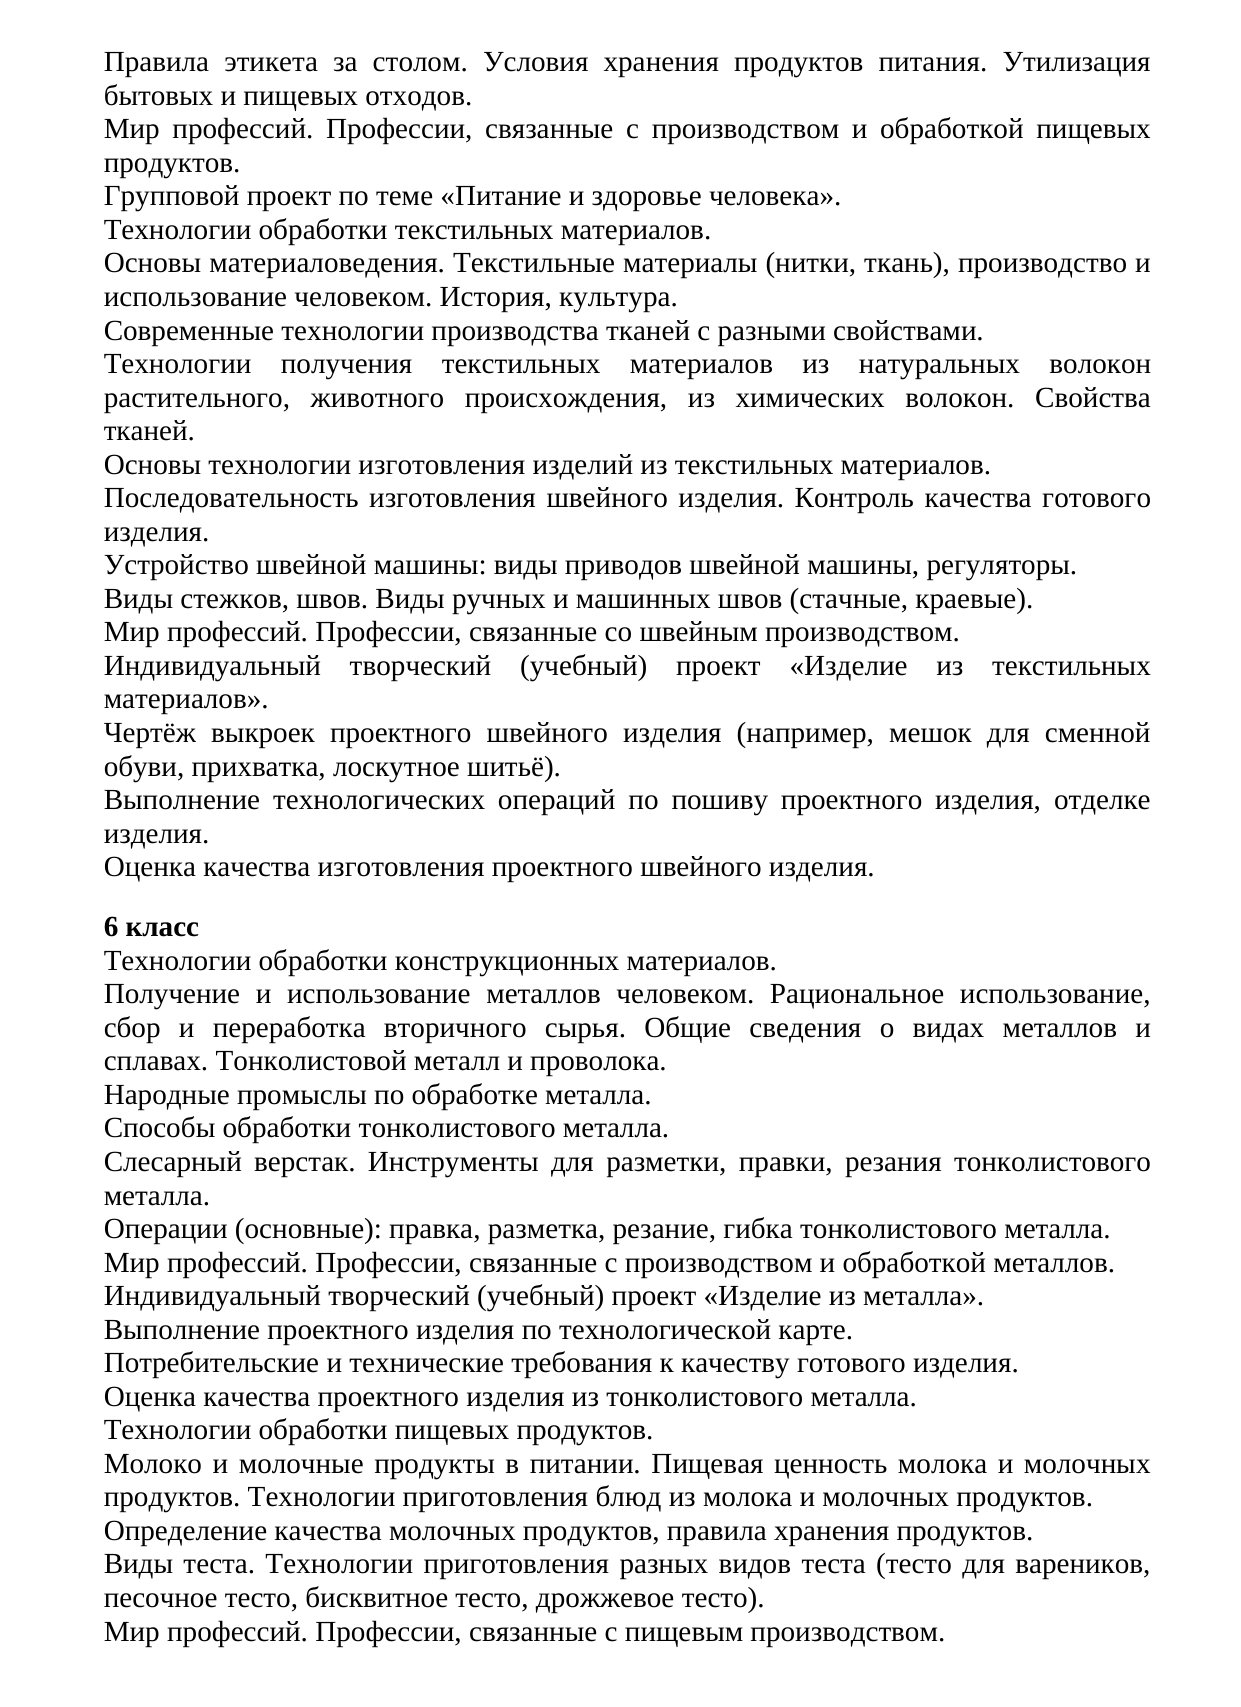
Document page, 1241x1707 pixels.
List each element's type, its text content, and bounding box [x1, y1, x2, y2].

text Мир профессий. Профессии, связанные с производством и обработкой пищевых продуктов. [103, 111, 1152, 178]
text Устройство швейной машины: виды приводов швейной машины, регуляторы. [103, 547, 1152, 581]
text Потребительские и технические требования к качеству готового изделия. [103, 1345, 1152, 1379]
text Последовательность изготовления швейного изделия. Контроль качества готового изделия. [103, 480, 1152, 547]
text Способы обработки тонколистового металла. [103, 1111, 1152, 1144]
text Технологии получения текстильных материалов из натуральных волокон растительного, животного происхождения, из химических волокон. Свойства тканей. [103, 346, 1152, 447]
text Чертёж выкроек проектного швейного изделия (например, мешок для сменной обуви, прихватка, лоскутное шитьё). [103, 715, 1152, 782]
text Индивидуальный творческий (учебный) проект «Изделие из текстильных материалов». [103, 648, 1152, 715]
text Технологии обработки конструкционных материалов. [103, 943, 1152, 976]
text Правила этикета за столом. Условия хранения продуктов питания. Утилизация бытовых и пищевых отходов. [103, 44, 1152, 111]
text Определение качества молочных продуктов, правила хранения продуктов. [103, 1513, 1152, 1547]
text Групповой проект по теме «Питание и здоровье человека». [103, 178, 1152, 212]
text Виды стежков, швов. Виды ручных и машинных швов (стачные, краевые). [103, 581, 1152, 614]
text Современные технологии производства тканей с разными свойствами. [103, 313, 1152, 346]
text Оценка качества изготовления проектного швейного изделия. [103, 849, 1152, 883]
text Мир профессий. Профессии, связанные с производством и обработкой металлов. [103, 1245, 1152, 1278]
text Технологии обработки текстильных материалов. [103, 212, 1152, 246]
text Индивидуальный творческий (учебный) проект «Изделие из металла». [103, 1278, 1152, 1312]
text Основы материаловедения. Текстильные материалы (нитки, ткань), производство и использование человеком. История, культура. [103, 246, 1152, 313]
text Мир профессий. Профессии, связанные с пищевым производством. [103, 1614, 1152, 1647]
text Операции (основные): правка, разметка, резание, гибка тонколистового металла. [103, 1211, 1152, 1245]
text Виды теста. Технологии приготовления разных видов теста (тесто для вареников, песочное тесто, бисквитное тесто, дрожжевое тесто). [103, 1547, 1152, 1614]
text Оценка качества проектного изделия из тонколистового металла. [103, 1379, 1152, 1412]
text Основы технологии изготовления изделий из текстильных материалов. [103, 447, 1152, 480]
text Народные промыслы по обработке металла. [103, 1077, 1152, 1111]
text 6 класс [103, 909, 1152, 943]
text Слесарный верстак. Инструменты для разметки, правки, резания тонколистового металла. [103, 1144, 1152, 1211]
text Выполнение технологических операций по пошиву проектного изделия, отделке изделия. [103, 782, 1152, 849]
text Получение и использование металлов человеком. Рациональное использование, сбор и переработка вторичного сырья. Общие сведения о видах металлов и сплавах. Тонколистовой металл и проволока. [103, 976, 1152, 1077]
text Молоко и молочные продукты в питании. Пищевая ценность молока и молочных продуктов. Технологии приготовления блюд из молока и молочных продуктов. [103, 1446, 1152, 1513]
text Мир профессий. Профессии, связанные со швейным производством. [103, 614, 1152, 648]
text Выполнение проектного изделия по технологической карте. [103, 1312, 1152, 1345]
text Технологии обработки пищевых продуктов. [103, 1412, 1152, 1446]
